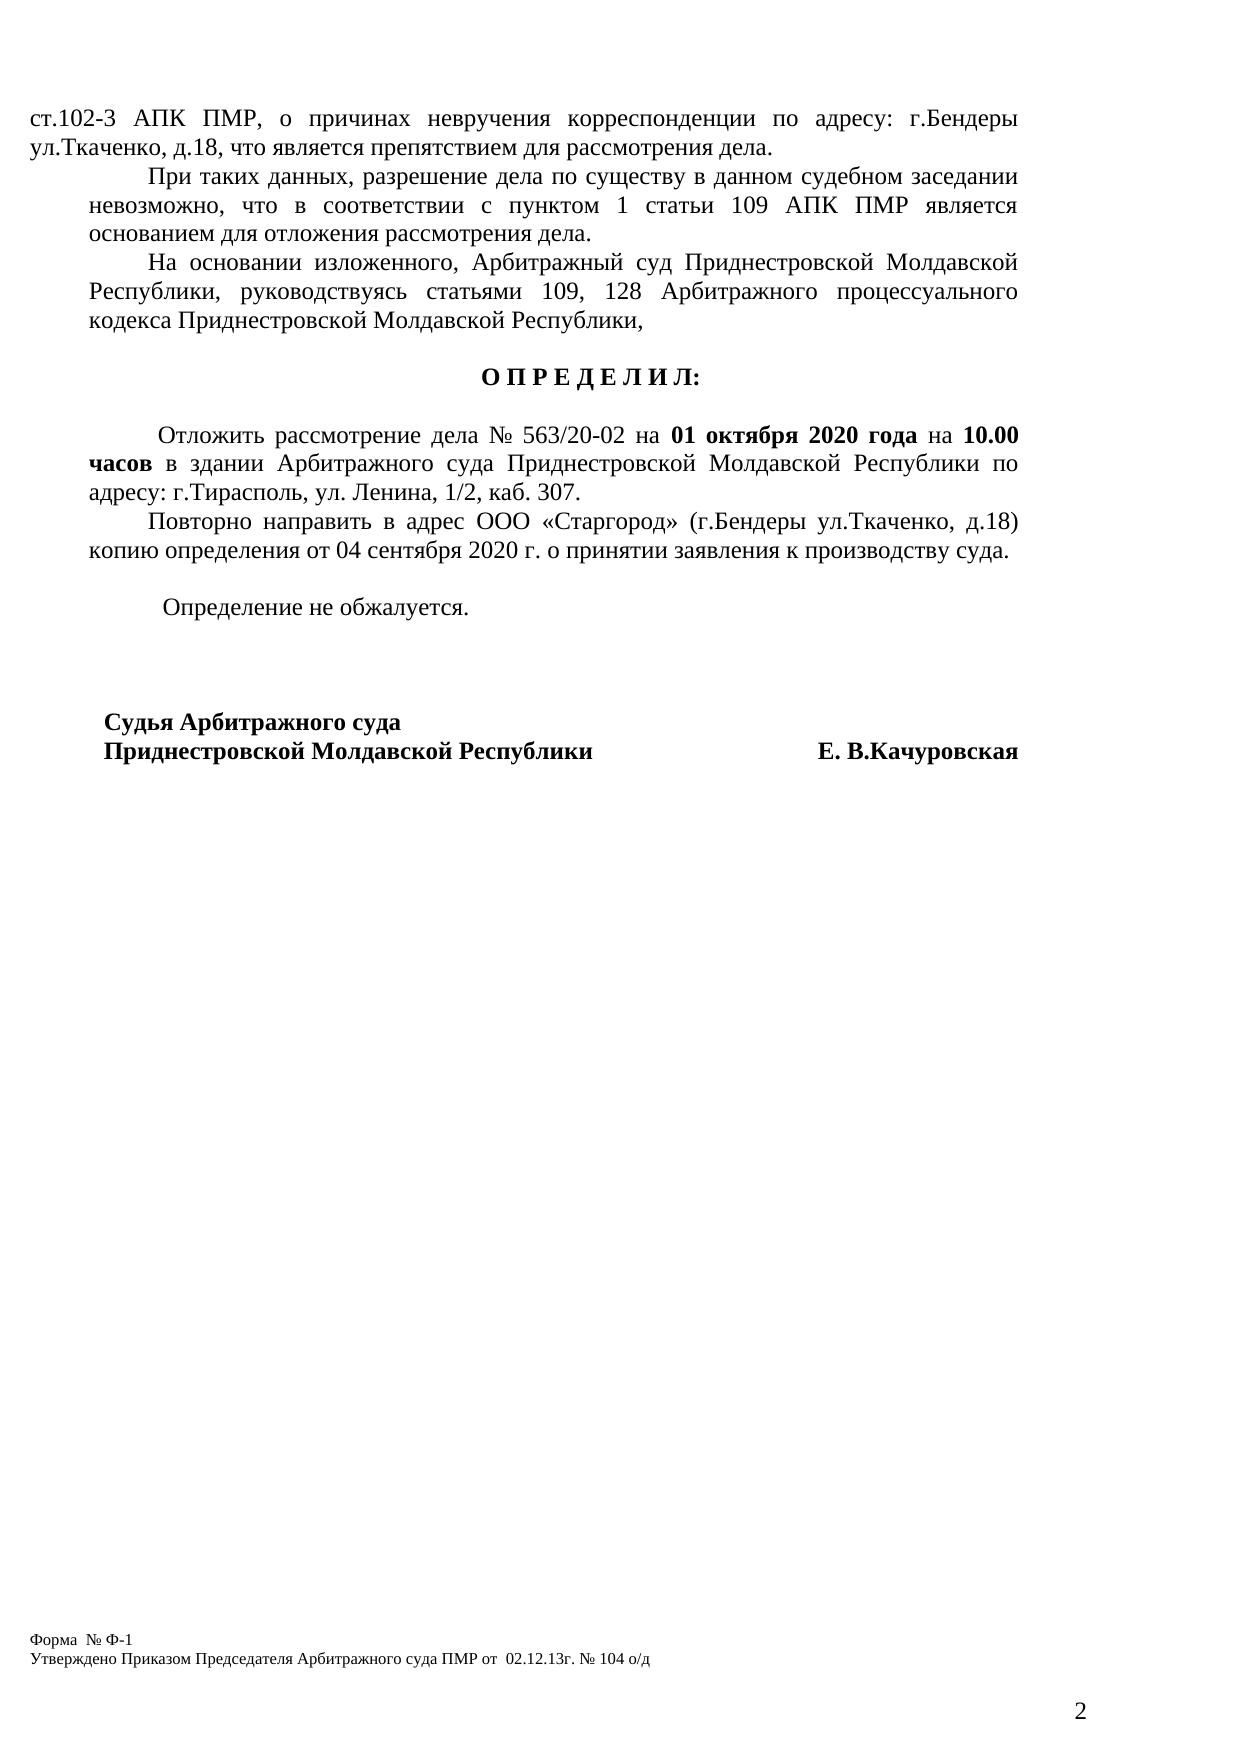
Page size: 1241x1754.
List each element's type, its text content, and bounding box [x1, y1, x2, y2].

text При таких данных, разрешение дела по существу в данном судебном заседании невозможно, что в соответствии с пунктом 1 статьи 109 АПК ПМР является основанием для отложения рассмотрения дела. [89, 161, 1019, 247]
text Судья Арбитражного суда [29, 707, 1019, 736]
text Приднестровской Молдавской Республики Е. В.Качуровская [29, 736, 1019, 765]
text На основании изложенного, Арбитражный суд Приднестровской Молдавской Республики, руководствуясь статьями 109, 128 Арбитражного процессуального кодекса Приднестровской Молдавской Республики, [89, 247, 1019, 333]
text О П Р Е Д Е Л И Л: [89, 362, 1019, 391]
text Отложить рассмотрение дела № 563/20-02 на 01 октября 2020 года на 10.00 часов в здании Арбитражного суда Приднестровской Молдавской Республики по адресу: г.Тирасполь, ул. Ленина, 1/2, каб. 307. [89, 420, 1019, 506]
text Определение не обжалуется. [89, 592, 1019, 621]
text Повторно направить в адрес ООО «Старгород» (г.Бендеры ул.Ткаченко, д.18) копию определения от 04 сентября 2020 г. о принятии заявления к производству суда. [89, 506, 1019, 563]
